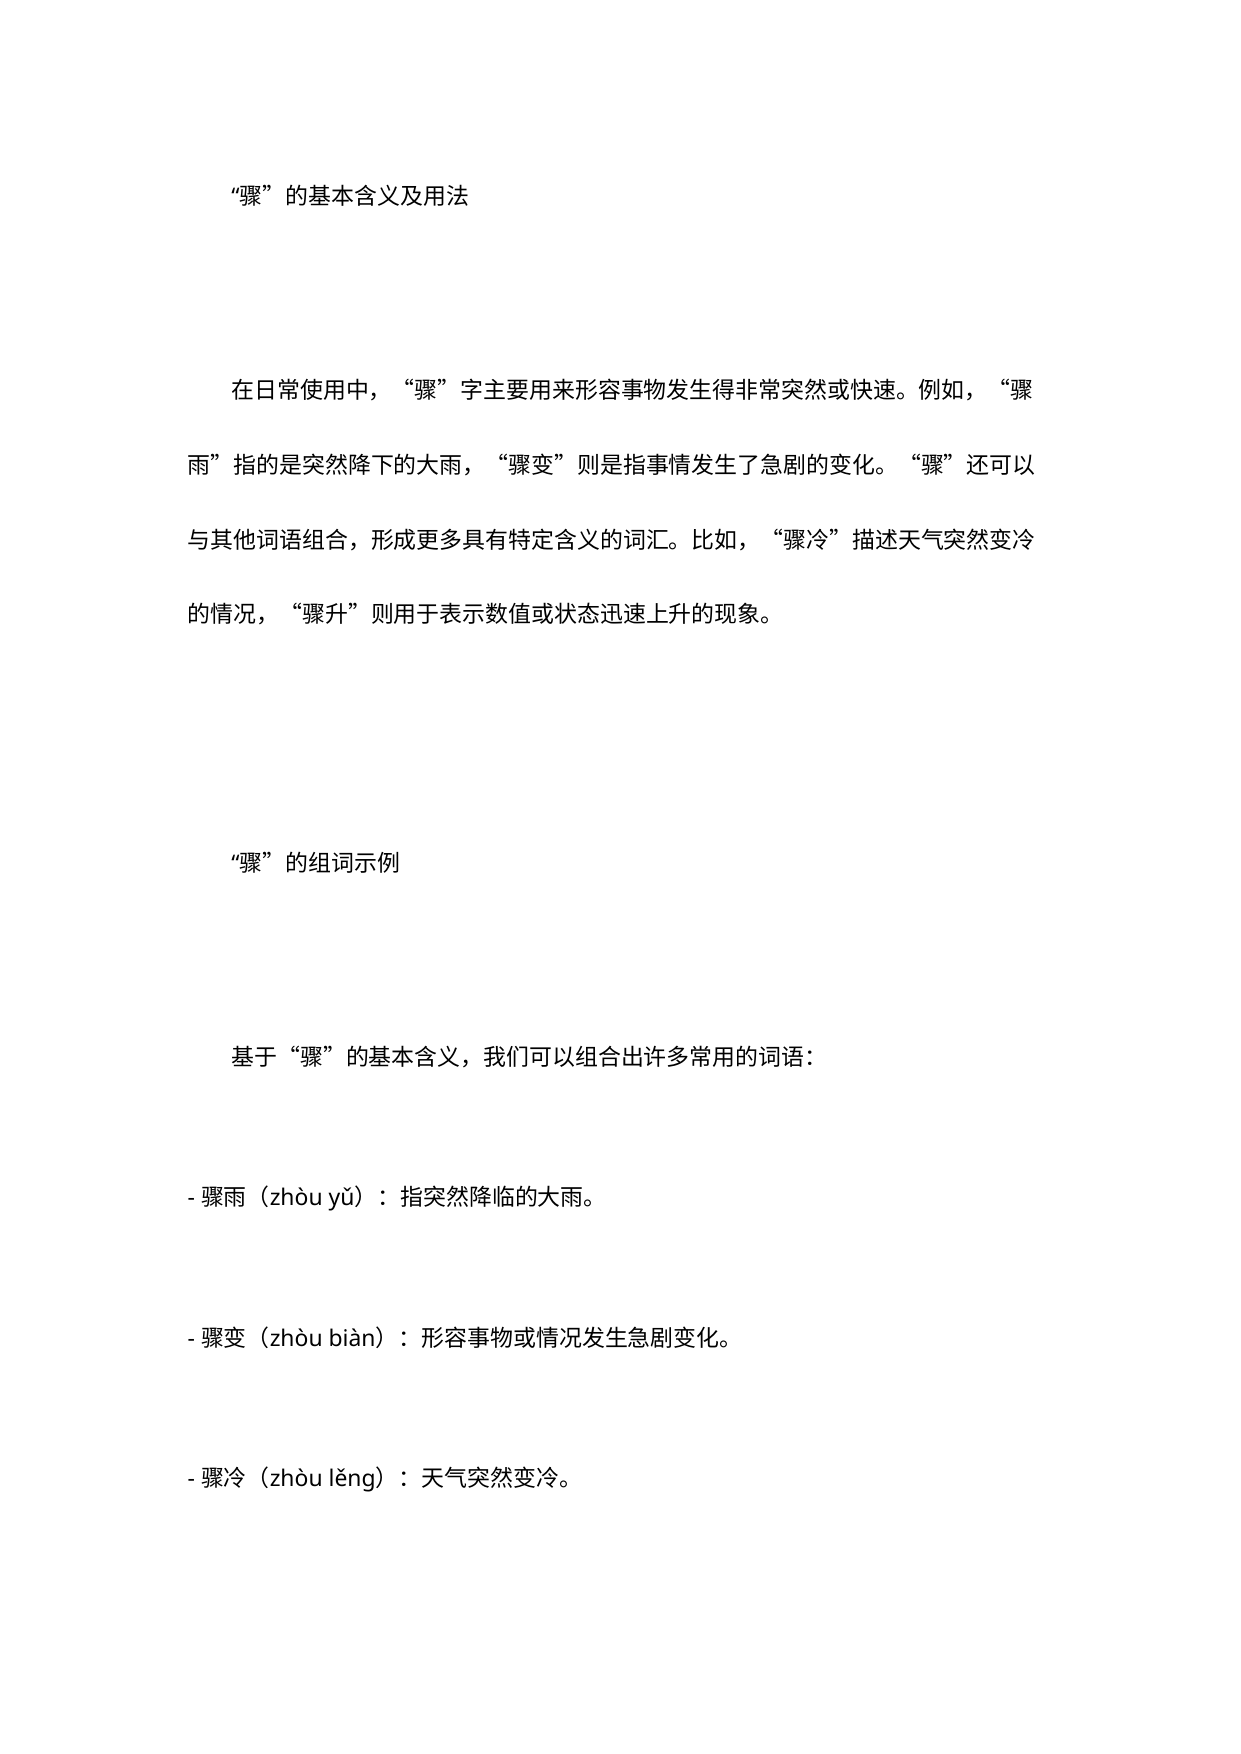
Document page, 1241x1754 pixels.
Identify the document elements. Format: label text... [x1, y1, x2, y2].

text “骤”的基本含义及用法 [187, 162, 1053, 227]
text - 骤雨（zhòu yǔ）：指突然降临的大雨。 [187, 1163, 1053, 1228]
text 基于“骤”的基本含义，我们可以组合出许多常用的词语： [187, 1023, 1053, 1088]
text - 骤变（zhòu biàn）：形容事物或情况发生急剧变化。 [187, 1304, 1053, 1369]
text - 骤冷（zhòu lěng）：天气突然变冷。 [187, 1444, 1053, 1509]
text “骤”的组词示例 [187, 828, 1053, 893]
text 在日常使用中，“骤”字主要用来形容事物发生得非常突然或快速。例如，“骤雨”指的是突然降下的大雨，“骤变”则是指事情发生了急剧的变化。“骤”还可以与其他词语组合，形成更多具有特定含义的词汇。比如，“骤冷”描述天气突然变冷的情况，“骤升”则用于表示数值或状态迅速上升的现象。 [187, 356, 1053, 645]
